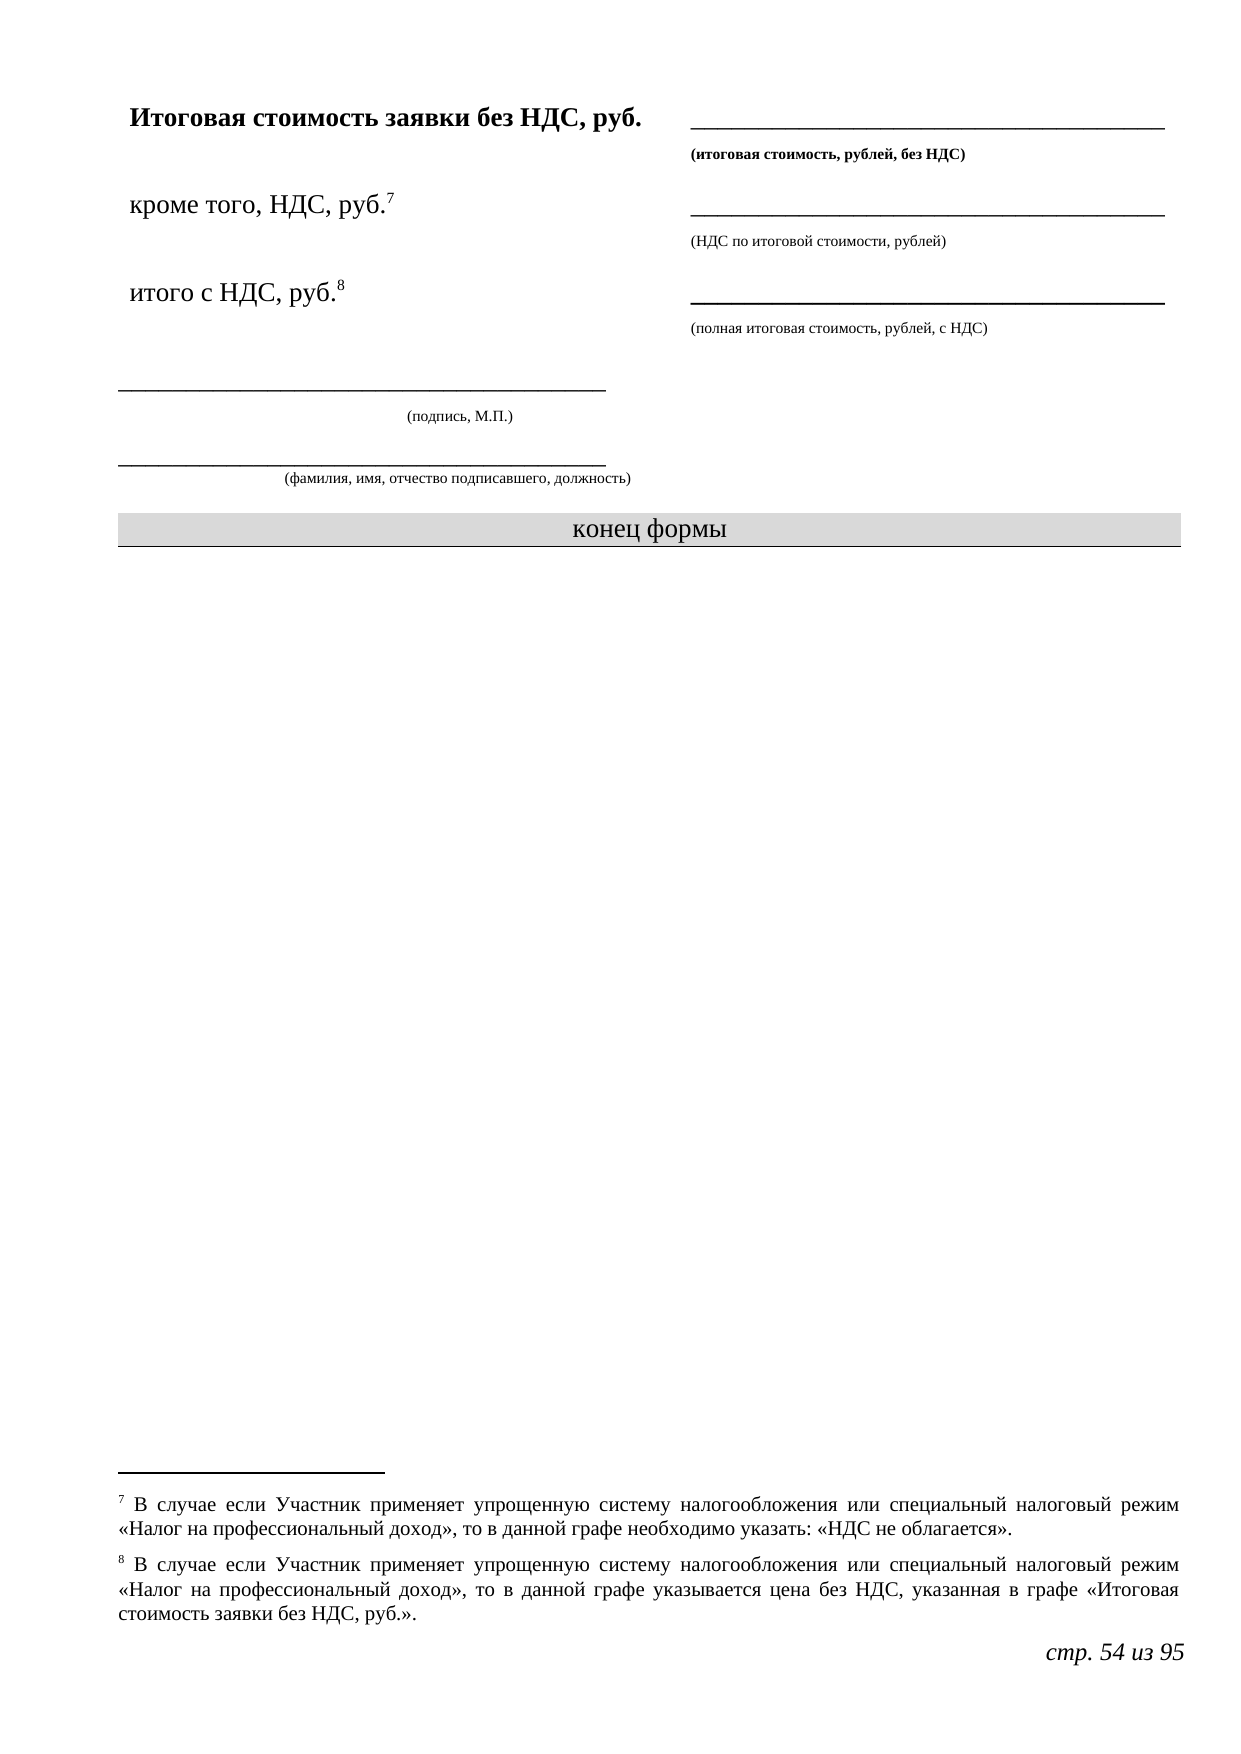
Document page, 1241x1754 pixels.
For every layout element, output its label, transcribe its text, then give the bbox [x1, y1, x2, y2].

table_cell ___________________________________ (НДС по итоговой стоимости, рублей) [679, 176, 1185, 263]
table_cell итого с НДС, руб. [118, 263, 679, 351]
table_header ___________________________________ (итоговая стоимость, рублей, без НДС) [679, 89, 1185, 176]
text конец формы [118, 513, 1181, 546]
text (фамилия, имя, отчество подписавшего, должность) [118, 469, 797, 500]
text (подпись, М.П.) [118, 407, 797, 438]
table_cell ___________________________________ (полная итоговая стоимость, рублей, с НДС) [679, 263, 1185, 351]
text ____________________________________ [118, 438, 1181, 469]
table_header Итоговая стоимость заявки без НДС, руб. [118, 89, 679, 176]
table_cell кроме того, НДС, руб. [118, 176, 679, 263]
text ____________________________________ [118, 363, 1181, 394]
